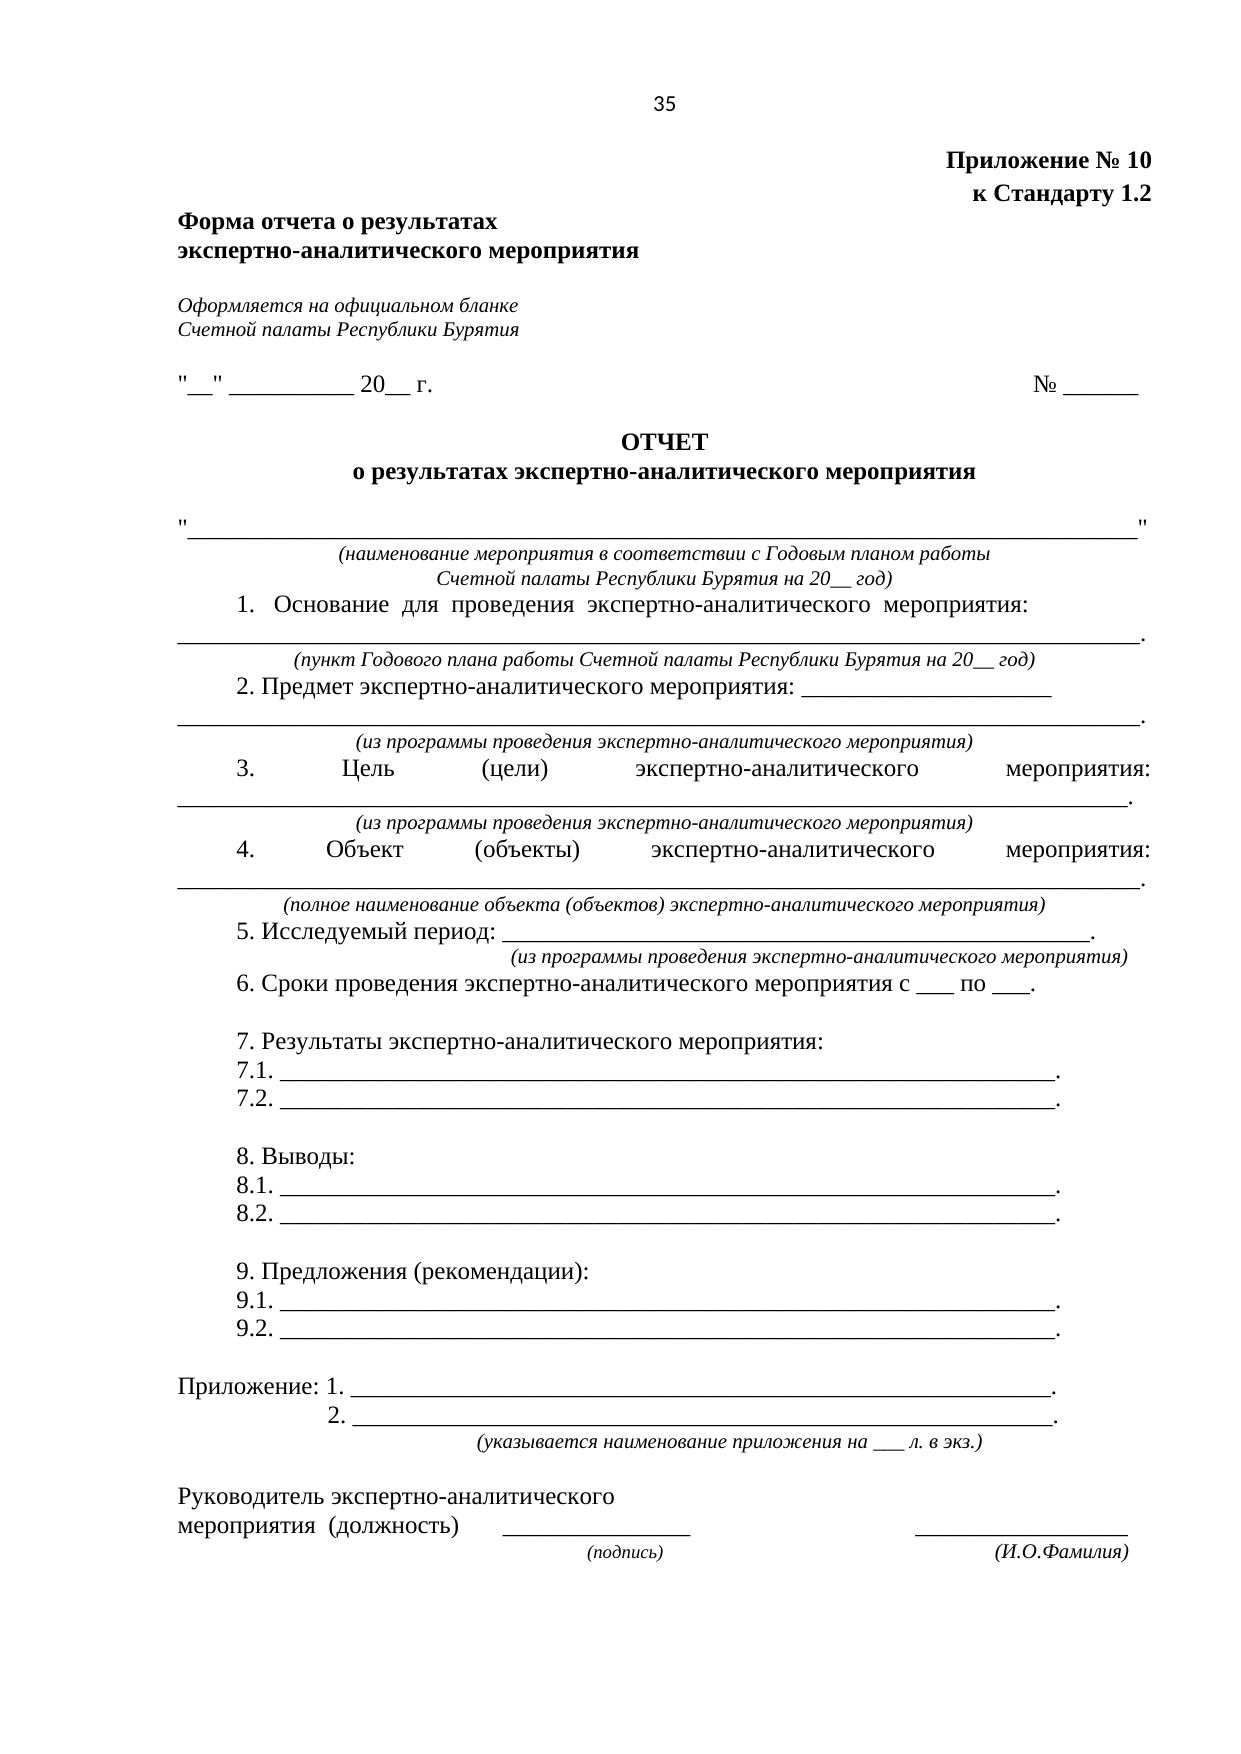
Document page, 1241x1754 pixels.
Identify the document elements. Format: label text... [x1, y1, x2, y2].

subtitle Приложение № 10 [177, 145, 1152, 173]
text (из программы проведения экспертно-аналитического мероприятия) [177, 728, 1152, 753]
text Форма отчета о результатах [177, 206, 1152, 235]
text Руководитель экспертно-аналитического [177, 1481, 1152, 1510]
text 7. Результаты экспертно-аналитического мероприятия: [177, 1026, 1152, 1055]
text мероприятия (должность) _______________ _________________ [177, 1510, 1152, 1539]
text 9. Предложения (рекомендации): [177, 1256, 1152, 1285]
text _____________________________________________________________________________. [177, 618, 1152, 647]
text Приложение: 1. ________________________________________________________. [177, 1371, 1152, 1400]
text о результатах экспертно-аналитического мероприятия [177, 456, 1152, 484]
text Оформляется на официальном бланке [177, 293, 1181, 317]
text 2. ________________________________________________________. [177, 1400, 1152, 1428]
text ОТЧЕТ [177, 427, 1152, 456]
text Счетной палаты Республики Бурятия на 20__ год) [177, 565, 1152, 589]
text 8.1. ______________________________________________________________. [177, 1170, 1152, 1198]
text 8.2. ______________________________________________________________. [177, 1198, 1152, 1227]
text 5. Исследуемый период: _______________________________________________. [177, 916, 1152, 944]
text (пункт Годового плана работы Счетной палаты Республики Бурятия на 20__ год) [177, 647, 1152, 671]
text (наименование мероприятия в соответствии с Годовым планом работы [177, 541, 1152, 565]
text (из программы проведения экспертно-аналитического мероприятия) [177, 810, 1152, 834]
text 1. Основание для проведения экспертно-аналитического мероприятия: [177, 589, 1152, 618]
text (указывается наименование приложения на ___ л. в экз.) [177, 1428, 1152, 1453]
text (подпись) (И.О.Фамилия) [177, 1539, 1152, 1563]
text 7.2. ______________________________________________________________. [177, 1083, 1152, 1112]
text Счетной палаты Республики Бурятия [177, 317, 1181, 341]
text (из программы проведения экспертно-аналитического мероприятия) [177, 944, 1152, 968]
text 4. Объект (объекты) экспертно-аналитического мероприятия: _____________________________________________________________________________. [177, 834, 1152, 892]
text 7.1. ______________________________________________________________. [177, 1055, 1152, 1083]
text "__" __________ 20__ г. № ______ [177, 369, 1152, 398]
text "____________________________________________________________________________" [177, 484, 1152, 541]
text 6. Сроки проведения экспертно-аналитического мероприятия с ___ по ___. [177, 968, 1152, 997]
text _____________________________________________________________________________. [177, 700, 1152, 728]
text 2. Предмет экспертно-аналитического мероприятия: ____________________ [177, 671, 1152, 700]
text экспертно-аналитического мероприятия [177, 235, 1152, 264]
text 8. Выводы: [177, 1141, 1152, 1170]
text (полное наименование объекта (объектов) экспертно-аналитического мероприятия) [177, 892, 1152, 916]
text 9.1. ______________________________________________________________. [177, 1285, 1152, 1313]
text к Стандарту 1.2 [177, 178, 1152, 206]
text 9.2. ______________________________________________________________. [177, 1313, 1152, 1342]
text 3. Цель (цели) экспертно-аналитического мероприятия: ____________________________________________________________________________. [177, 753, 1152, 810]
